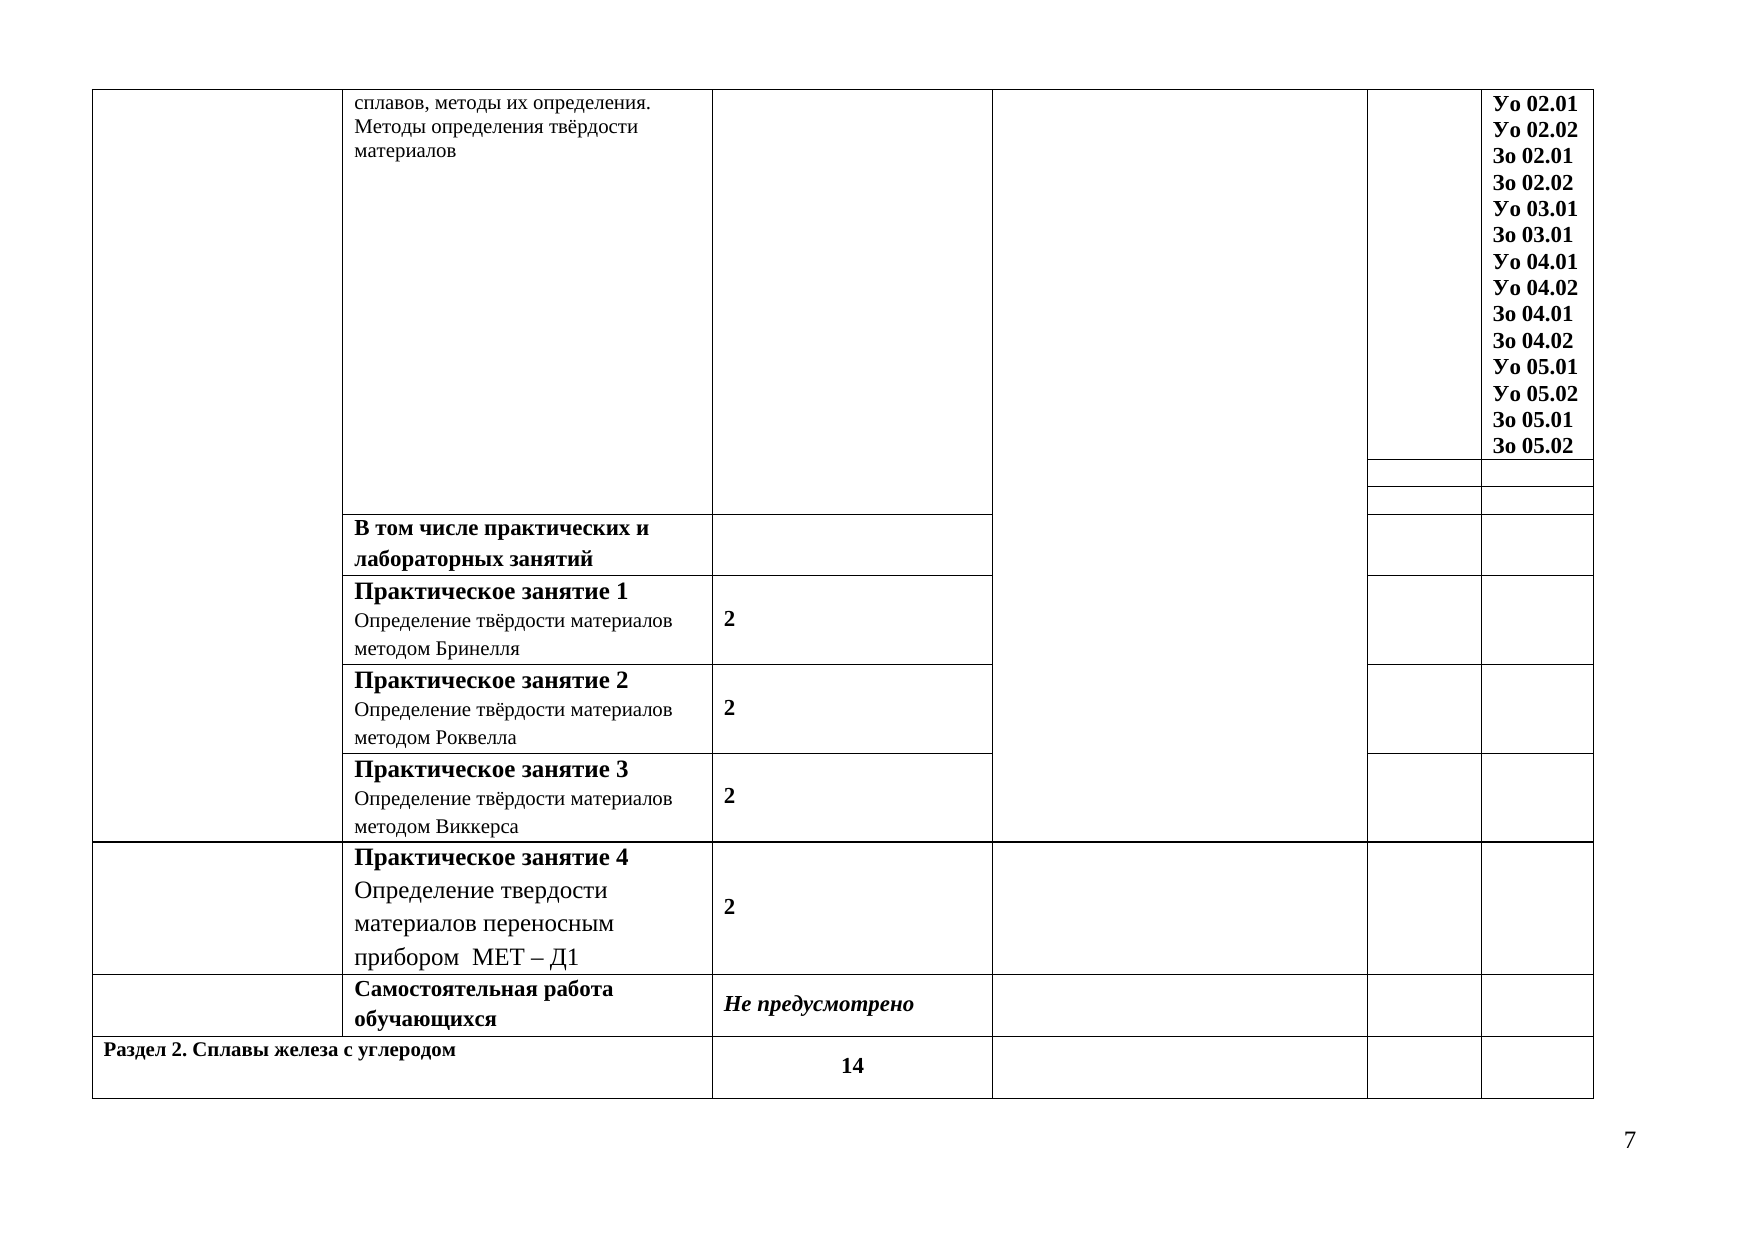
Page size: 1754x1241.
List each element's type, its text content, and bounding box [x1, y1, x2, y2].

table_cell 2 [713, 754, 992, 841]
table_cell [93, 843, 342, 974]
table_cell [1368, 515, 1481, 575]
table_cell [1368, 754, 1481, 841]
table_cell [1368, 576, 1481, 664]
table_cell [1482, 90, 1593, 459]
table_cell Практическое занятие 1 Определение твёрдости материалов методом Бринелля [343, 576, 712, 664]
table_cell 14 [713, 1037, 992, 1098]
table_cell Практическое занятие 2 Определение твёрдости материалов методом Роквелла [343, 665, 712, 753]
table_cell [93, 975, 342, 1036]
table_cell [1368, 90, 1481, 459]
table_cell [1368, 460, 1481, 486]
table_cell В том числе практических и лабораторных занятий [343, 515, 712, 575]
table_cell [1482, 576, 1593, 664]
table_cell [1482, 754, 1593, 841]
table_cell 2 [713, 843, 992, 974]
table_cell Самостоятельная работа обучающихся [343, 975, 712, 1036]
table_cell [1368, 975, 1481, 1036]
table_cell [1482, 515, 1593, 575]
table_cell Практическое занятие 4 Определение твердости материалов переносным прибором МЕТ – Д1 [343, 843, 712, 974]
table_cell 2 [713, 665, 992, 753]
table_cell [993, 843, 1367, 974]
table_cell [713, 515, 992, 575]
table_cell [1368, 665, 1481, 753]
table_cell [1482, 460, 1593, 486]
table_cell [1482, 843, 1593, 974]
table_cell Не предусмотрено [713, 975, 992, 1036]
table_cell 2 [713, 576, 992, 664]
table_cell [1368, 843, 1481, 974]
table_cell Практическое занятие 3 Определение твёрдости материалов методом Виккерса [343, 754, 712, 841]
table_cell Раздел 2. Сплавы железа с углеродом [93, 1037, 712, 1098]
table_cell [1368, 1037, 1481, 1098]
table_cell [1482, 487, 1593, 513]
table_cell [1482, 665, 1593, 753]
table_cell [1368, 487, 1481, 513]
table_cell [1482, 1037, 1593, 1098]
table_cell [1482, 975, 1593, 1036]
table_cell [993, 975, 1367, 1036]
table_cell [993, 1037, 1367, 1098]
